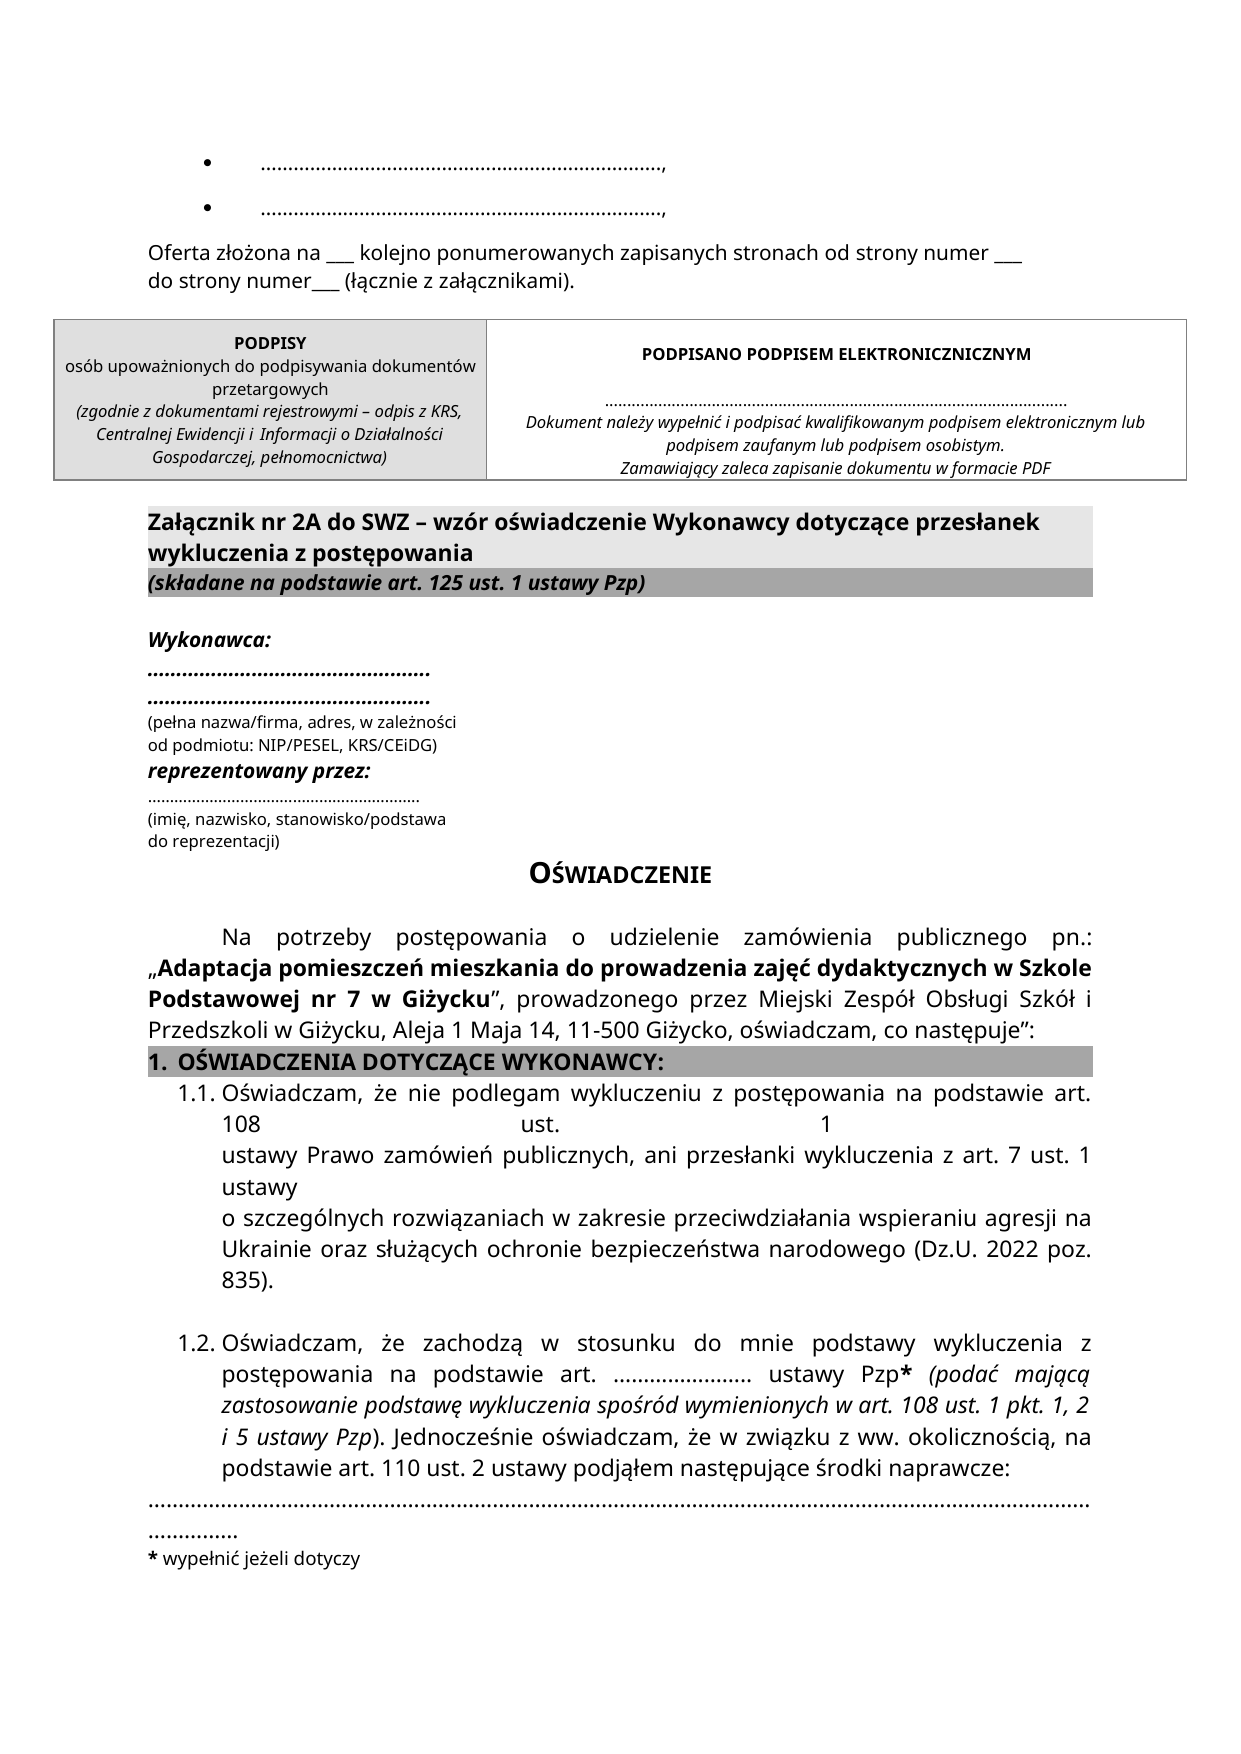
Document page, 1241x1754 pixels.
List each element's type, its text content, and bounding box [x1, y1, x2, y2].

list Oświadczam, że zachodzą w stosunku do mnie podstawy wykluczenia z postępowania na podstawie art. ………………….. ustawy Pzp* (podać mającą zastosowanie podstawę wykluczenia spośród wymienionych w art. 108 ust. 1 pkt. 1, 2 i 5 ustawy Pzp). Jednocześnie oświadczam, że w związku z ww. okolicznością, na podstawie art. 110 ust. 2 ustawy podjąłem następujące środki naprawcze: [177, 1327, 1093, 1483]
text Na potrzeby postępowania o udzielenie zamówienia publicznego pn.: „Adaptacja pomieszczeń mieszkania do prowadzenia zajęć dydaktycznych w Szkole Podstawowej nr 7 w Giżycku”, prowadzonego przez Miejski Zespół Obsługi Szkół i Przedszkoli w Giżycku, Aleja 1 Maja 14, 11-500 Giżycko, oświadczam, co następuje”: [148, 921, 1093, 1046]
subtitle Załącznik nr 2A do SWZ – wzór oświadczenie Wykonawcy dotyczące przesłanek wykluczenia z postępowania [148, 506, 1093, 568]
table_header PODPISANO PODPISEM ELEKTRONICZNICZNYM ........................................................................................................ Dokument należy wypełnić i podpisać kwalifikowanym podpisem elektronicznym lub podpisem zaufanym lub podpisem osobistym. Zamawiający zaleca zapisanie dokumentu w formacie PDF [487, 320, 1186, 479]
text …………………………………………. [148, 654, 1093, 682]
text od podmiotu: NIP/PESEL, KRS/CEiDG) [148, 733, 1093, 756]
list ………………………………………………………………., [204, 193, 1093, 221]
list OŚWIADCZENIA DOTYCZĄCE WYKONAWCY: [657, 1046, 1093, 1077]
text …………………………………………. [148, 682, 1093, 711]
list ………………………………………………………………., [204, 148, 1093, 176]
list Oświadczam, że nie podlegam wykluczeniu z postępowania na podstawie art. 108 ust. 1 ustawy Prawo zamówień publicznych, ani przesłanki wykluczenia z art. 7 ust. 1 ustawy o szczególnych rozwiązaniach w zakresie przeciwdziałania wspieraniu agresji na Ukrainie oraz służących ochronie bezpieczeństwa narodowego (Dz.U. 2022 poz. 835). [177, 1077, 1093, 1296]
text (składane na podstawie art. 125 ust. 1 ustawy Pzp) [148, 568, 1093, 597]
text * wypełnić jeżeli dotyczy [148, 1546, 1093, 1571]
text do reprezentacji) [148, 830, 1093, 852]
table_header PODPISY osób upoważnionych do podpisywania dokumentów przetargowych (zgodnie z dokumentami rejestrowymi – odpis z KRS, Centralnej Ewidencji i Informacji o Działalności Gospodarczej, pełnomocnictwa) [55, 320, 486, 479]
text ……………………………………………………………………………………………………………………………………………………… [148, 1483, 1093, 1546]
text Wykonawca: [148, 625, 1093, 654]
text (imię, nazwisko, stanowisko/podstawa [148, 807, 1093, 830]
text Oświadczenie [148, 852, 1093, 892]
text reprezentowany przez: [148, 756, 1093, 784]
text …………………………………………………….. [148, 784, 1093, 807]
text (pełna nazwa/firma, adres, w zależności [148, 711, 1093, 733]
